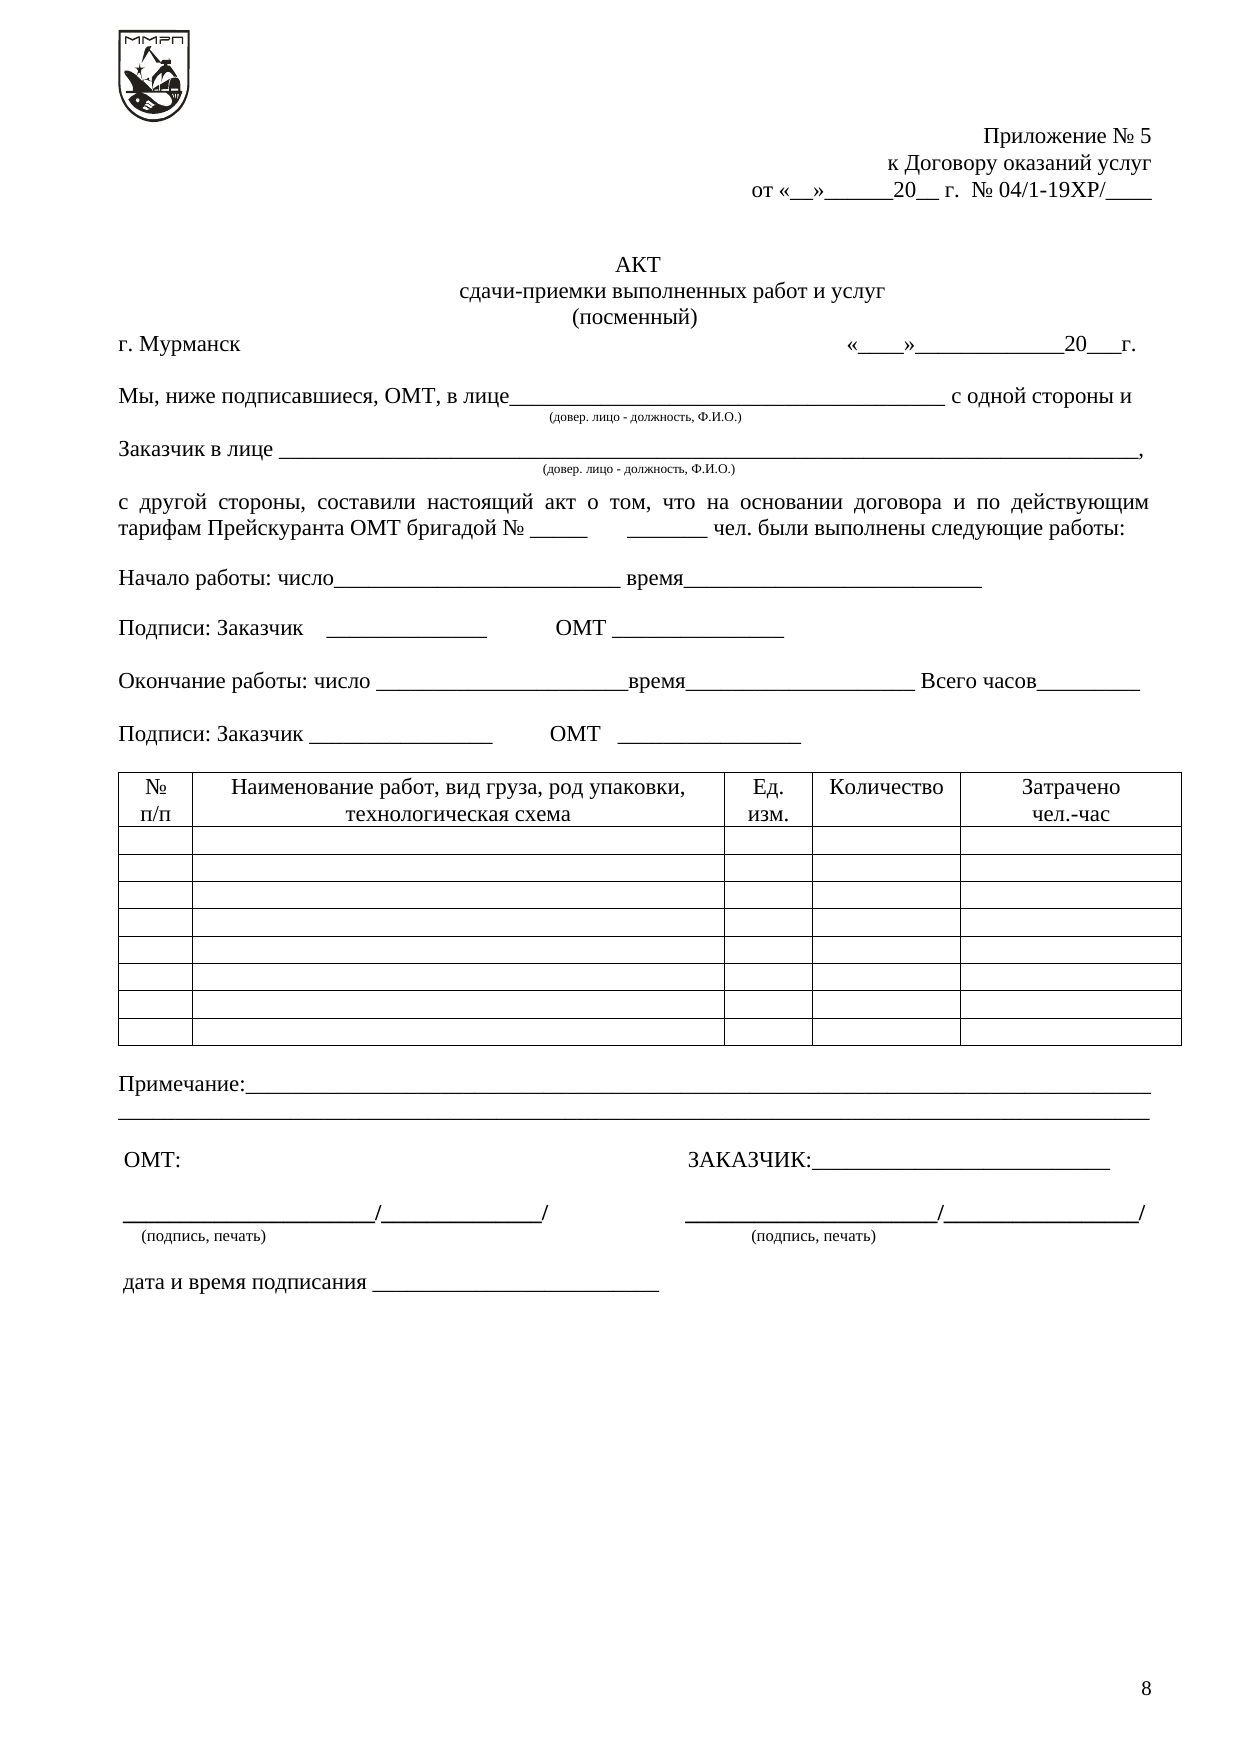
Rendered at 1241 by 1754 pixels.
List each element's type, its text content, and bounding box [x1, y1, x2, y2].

table_cell [119, 882, 192, 908]
table_header Наименование работ, вид груза, род упаковки, технологическая схема [193, 773, 724, 826]
table_cell [725, 1019, 812, 1045]
table_cell [193, 964, 724, 990]
table_cell [961, 827, 1181, 853]
table_cell [193, 882, 724, 908]
table_cell [725, 991, 812, 1018]
table_cell [193, 855, 724, 881]
text Заказчик в лице ___________________________________________________________________________, [118, 435, 1152, 461]
table_cell [119, 827, 192, 853]
text ______________________/______________/ ______________________/_________________/ [88, 1199, 1152, 1225]
table_cell [813, 1019, 960, 1045]
table_cell [813, 964, 960, 990]
table_cell [961, 882, 1181, 908]
text Подписи: Заказчик ______________ ОМТ _______________ [118, 614, 1152, 641]
table_cell [119, 964, 192, 990]
text сдачи-приемки выполненных работ и услуг [118, 277, 1152, 303]
text Приложение № 5 [118, 122, 1152, 149]
table_cell [961, 855, 1181, 881]
text __________________________________________________________________________________________ [118, 1096, 1152, 1123]
table_cell [813, 882, 960, 908]
table_cell [961, 964, 1181, 990]
table_cell [725, 909, 812, 936]
table_cell [961, 937, 1181, 963]
table_cell [119, 909, 192, 936]
table_cell [193, 827, 724, 853]
text Подписи: Заказчик ________________ ОМТ ________________ [118, 719, 1152, 746]
text Начало работы: число_________________________ время__________________________ [118, 564, 1152, 591]
table_cell [725, 827, 812, 853]
table_cell [813, 937, 960, 963]
table_header Ед. изм. [725, 773, 812, 826]
table_header № п/п [119, 773, 192, 826]
table_cell [813, 909, 960, 936]
text к Договору оказаний услуг [118, 149, 1152, 175]
text (довер. лицо - должность, Ф.И.О.) [118, 461, 1152, 488]
table_cell [193, 909, 724, 936]
text (посменный) [118, 303, 1152, 330]
table_header Затрачено чел.-час [961, 773, 1181, 826]
table_cell [725, 882, 812, 908]
table_cell [193, 937, 724, 963]
table_header Количество [813, 773, 960, 826]
text Окончание работы: число ______________________время____________________ Всего часов_________ [118, 667, 1152, 693]
text с другой стороны, составили настоящий акт о том, что на основании договора и по действующим тарифам Прейскуранта ОМТ бригадой № _____ _______ чел. были выполнены следующие работы: [118, 488, 1152, 541]
text дата и время подписания _________________________ [88, 1268, 1152, 1294]
table_cell [193, 1019, 724, 1045]
table_cell [119, 991, 192, 1018]
table_cell [725, 855, 812, 881]
table_cell [119, 1019, 192, 1045]
table_cell [193, 991, 724, 1018]
table_cell [813, 855, 960, 881]
text Мы, ниже подписавшиеся, ОМТ, в лице______________________________________ с одной стороны и [118, 382, 1152, 409]
table_cell [119, 937, 192, 963]
table_cell [961, 909, 1181, 936]
table_cell [813, 991, 960, 1018]
text от «__»______20__ г. № 04/1-19ХР/____ [118, 175, 1152, 203]
table_cell [725, 964, 812, 990]
text г. Мурманск «____»_____________20___г. [118, 330, 1152, 356]
text Примечание:_______________________________________________________________________________ [118, 1070, 1152, 1096]
table_cell [961, 991, 1181, 1018]
table_cell [813, 827, 960, 853]
text АКТ [118, 251, 1152, 277]
text (довер. лицо - должность, Ф.И.О.) [118, 409, 1152, 435]
table_cell [725, 937, 812, 963]
text (подпись, печать) (подпись, печать) [88, 1225, 1152, 1244]
table_cell [961, 1019, 1181, 1045]
text ОМТ: ЗАКАЗЧИК:__________________________ [118, 1146, 1152, 1173]
table_cell [119, 855, 192, 881]
